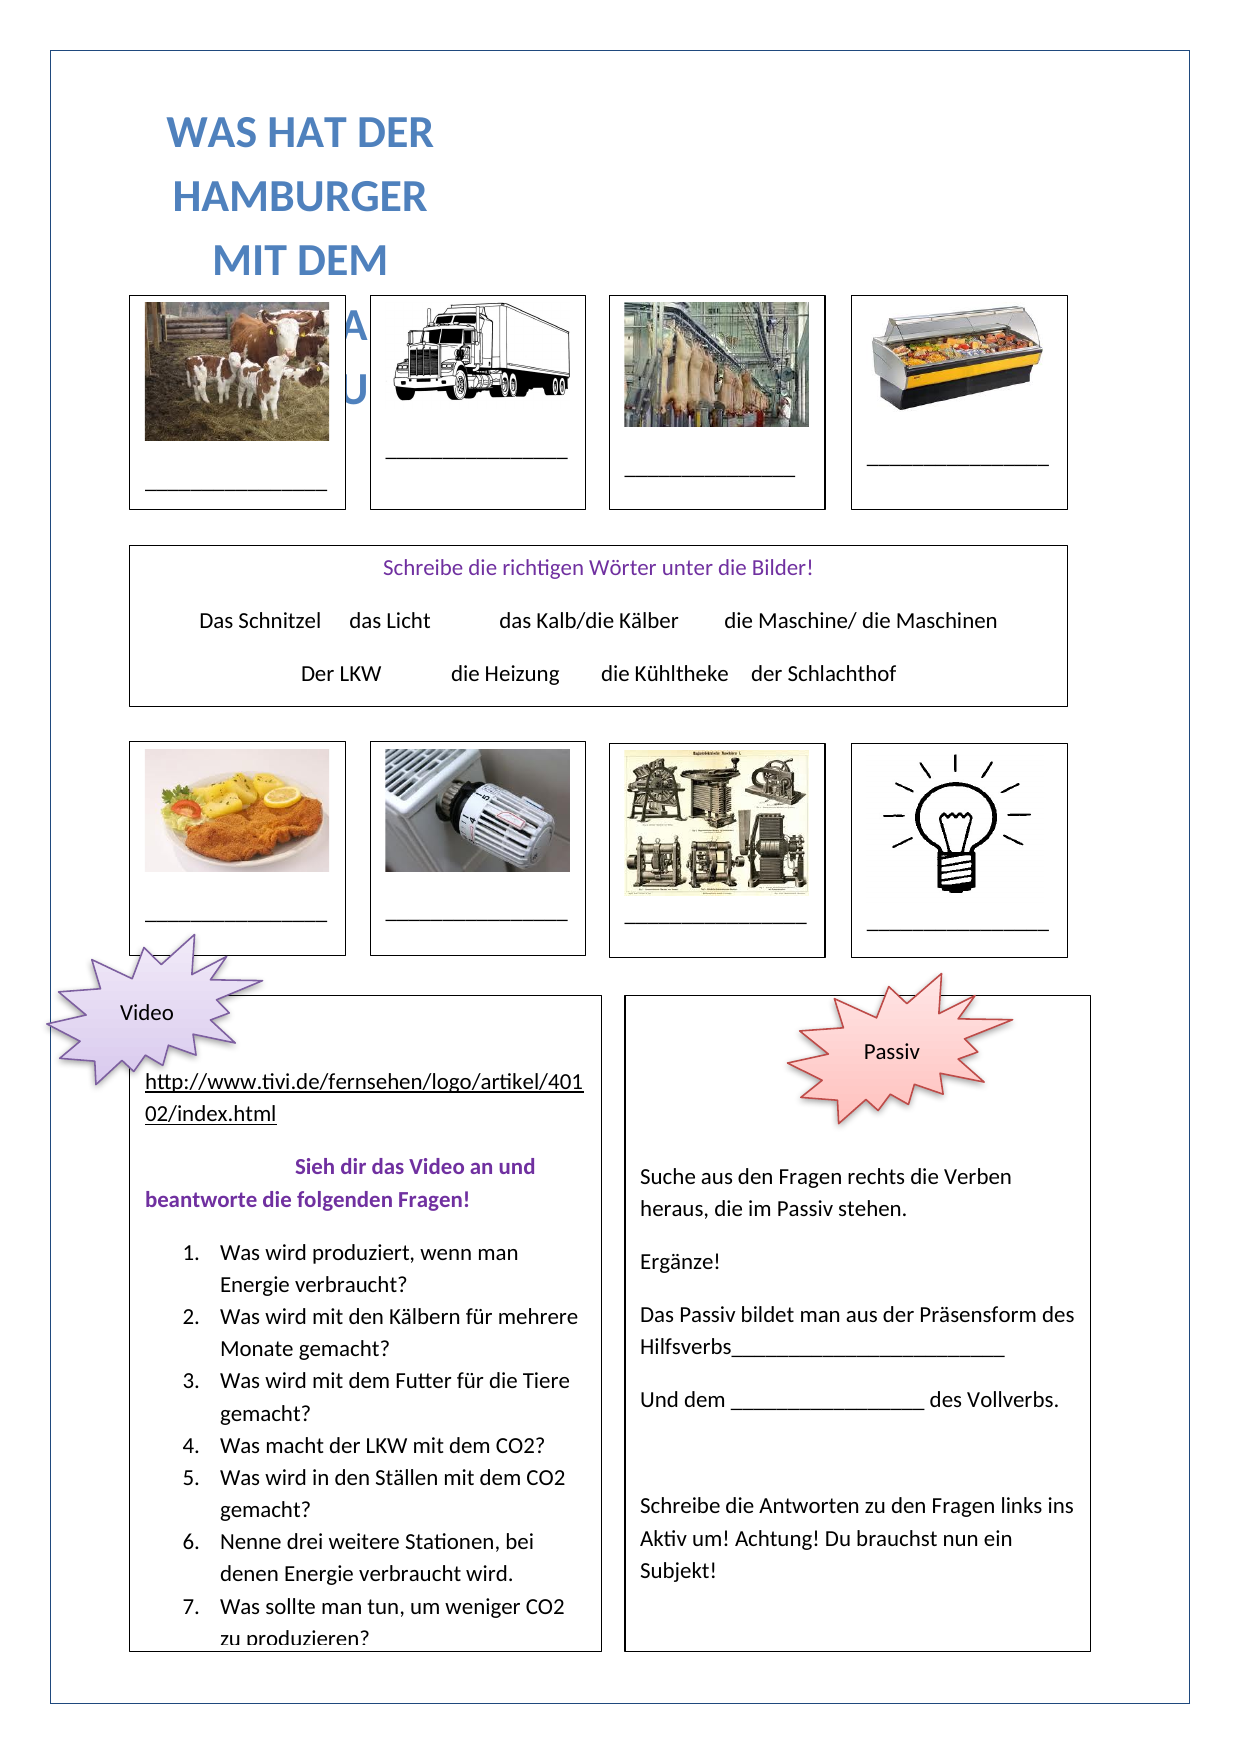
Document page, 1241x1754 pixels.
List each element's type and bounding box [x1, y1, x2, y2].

picture [385, 749, 570, 872]
picture [624, 750, 809, 896]
picture [866, 750, 1044, 903]
picture [144, 302, 330, 441]
picture [624, 302, 809, 427]
picture [144, 749, 330, 872]
picture [866, 302, 1052, 417]
picture [385, 302, 570, 409]
